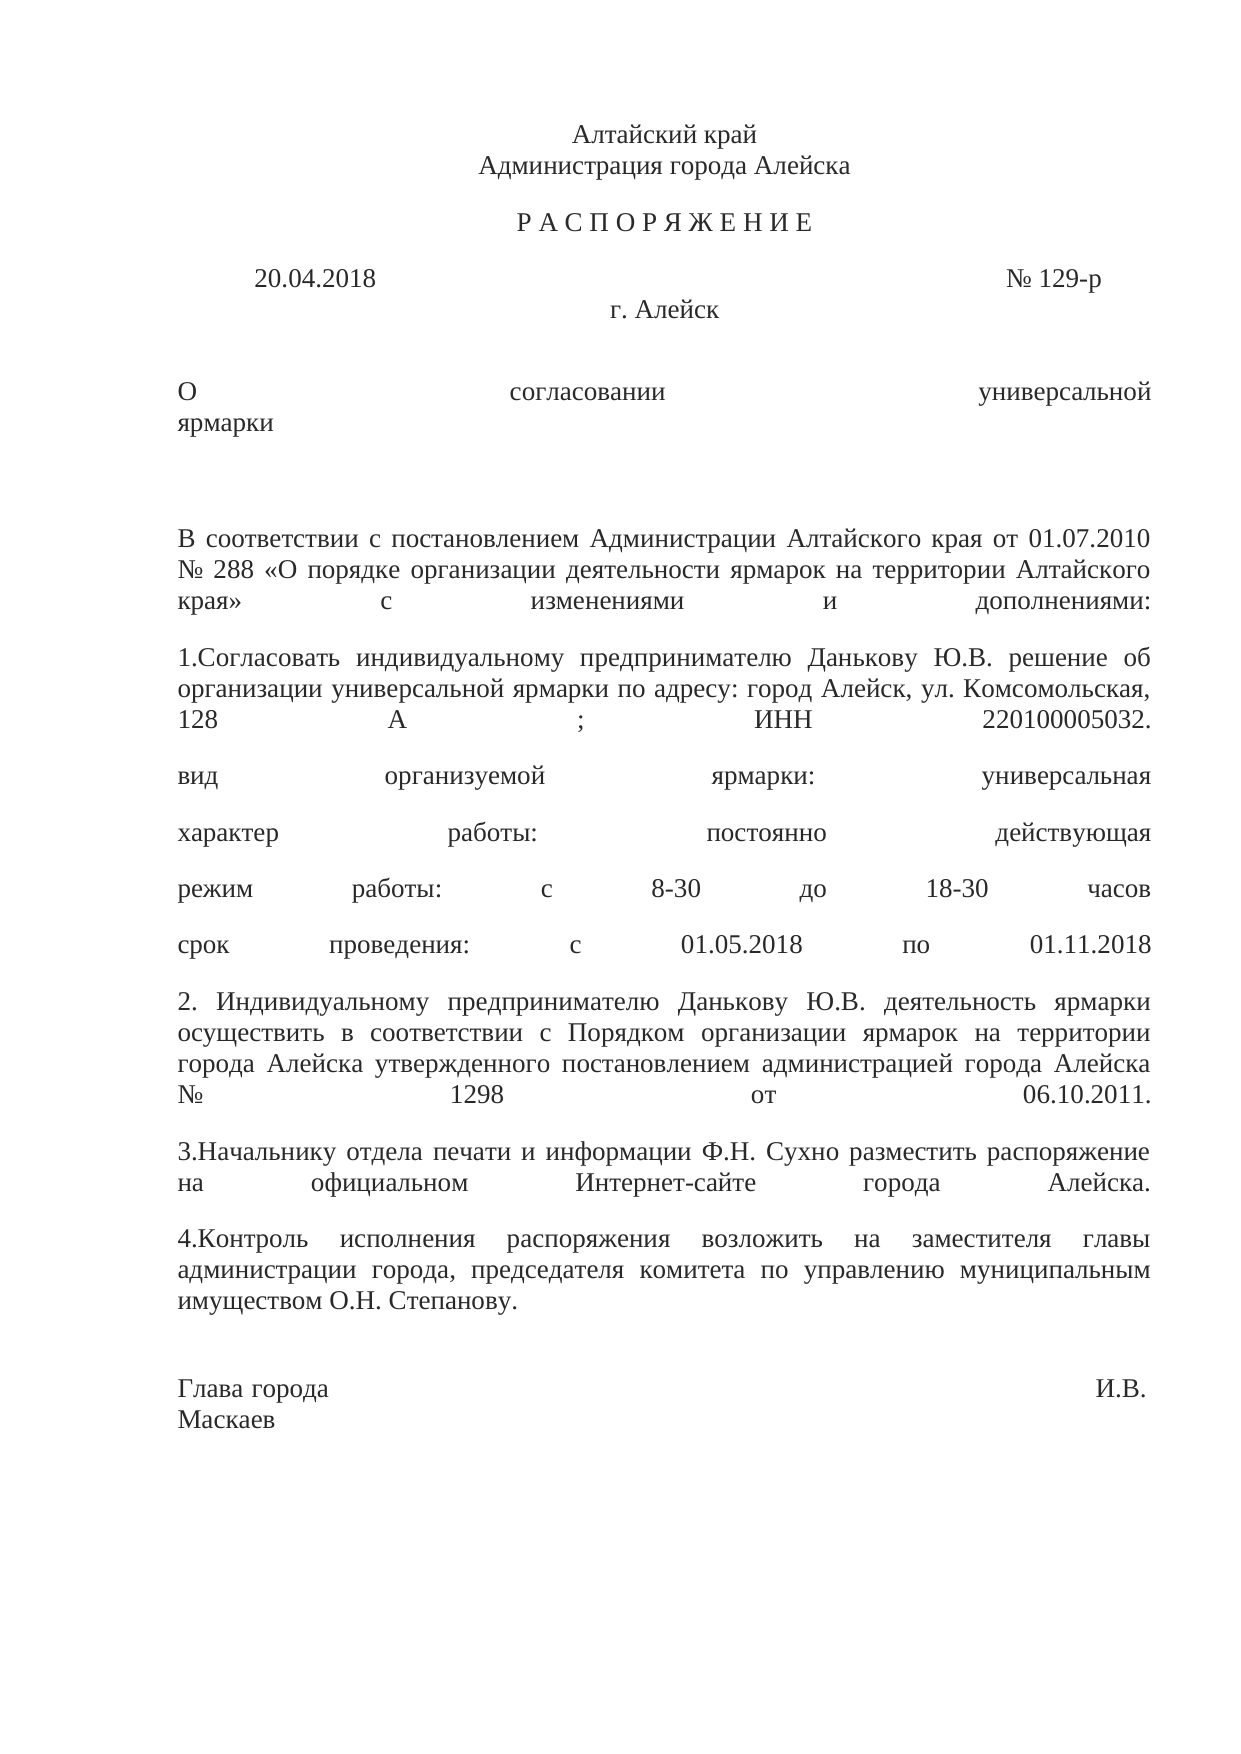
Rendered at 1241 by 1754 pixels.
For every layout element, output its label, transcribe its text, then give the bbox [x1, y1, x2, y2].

text Глава города И.В. Маскаев [177, 1316, 1152, 1434]
text В соответствии с постановлением Администрации Алтайского края от 01.07.2010 № 288 «О порядке организации деятельности ярмарок на территории Алтайского края» с изменениями и дополнениями: 1.Согласовать индивидуальному предпринимателю Данькову Ю.В. решение об организации универсальной ярмарки по адресу: город Алейск, ул. Комсомольская, 128 А ; ИНН 220100005032. вид организуемой ярмарки: универсальная характер работы: постоянно действующая режим работы: с 8-30 до 18-30 часов срок проведения: с 01.05.2018 по 01.11.2018 2. Индивидуальному предпринимателю Данькову Ю.В. деятельность ярмарки осуществить в соответствии с Порядком организации ярмарок на территории города Алейска утвержденного постановлением администрацией города Алейска № 1298 от 06.10.2011. 3.Начальнику отдела печати и информации Ф.Н. Сухно разместить распоряжение на официальном Интернет-сайте города Алейска. 4.Контроль исполнения распоряжения возложить на заместителя главы администрации города, председателя комитета по управлению муниципальным имуществом О.Н. Степанову. [177, 522, 1152, 1316]
text Алтайский край Администрация города Алейска Р А С П О Р Я Ж Е Н И Е 20.04.2018 № 129-р г. Алейск [177, 118, 1152, 324]
text О согласовании универсальной ярмарки [177, 324, 1152, 522]
